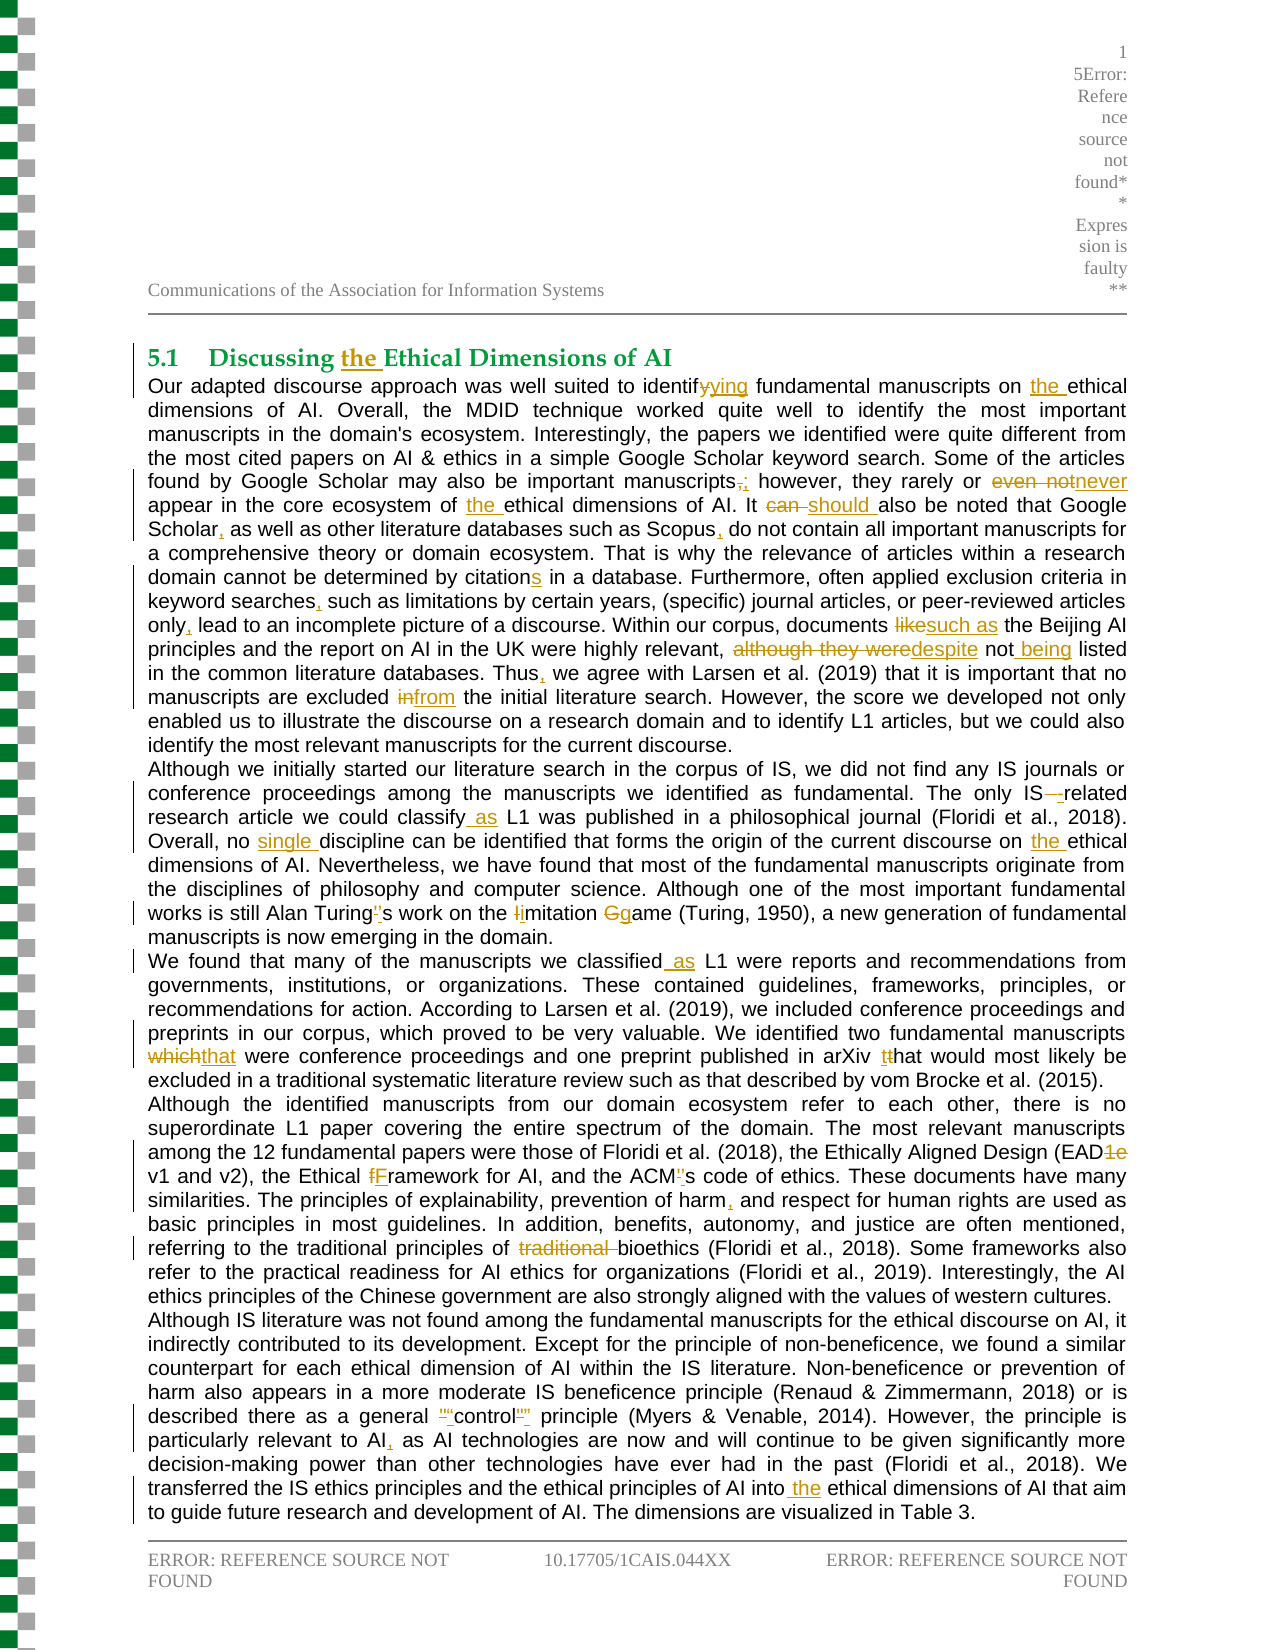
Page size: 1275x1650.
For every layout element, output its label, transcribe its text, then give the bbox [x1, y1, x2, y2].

subtitle Discussing Ethical Dimensions of AI [148, 343, 1127, 373]
text Although we initially started our literature search in the corpus of IS, we did not find any IS journals or conference proceedings among the manuscripts we identified as fundamental. The only ISrelated research article we could classify L1 was published in a philosophical journal (Floridi et al., 2018). Overall, no discipline can be identified that forms the origin of the current discourse on ethical dimensions of AI. Nevertheless, we have found that most of the fundamental manuscripts originate from the disciplines of philosophy and computer science. Although one of the most important fundamental works is still Alan Turings work on the mitation ame (Turing, 1950), a new generation of fundamental manuscripts is now emerging in the domain. [148, 757, 1127, 948]
text Although IS literature was not found among the fundamental manuscripts for the ethical discourse on AI, it indirectly contributed to its development. Except for the principle of non-beneficence, we found a similar counterpart for each ethical dimension of AI within the IS literature. Non-beneficence or prevention of harm also appears in a more moderate IS beneficence principle (Renaud & Zimmermann, 2018) or is described there as a general control principle (Myers & Venable, 2014). However, the principle is particularly relevant to AI as AI technologies are now and will continue to be given significantly more decision-making power than other technologies have ever had in the past (Floridi et al., 2018). We transferred the IS ethics principles and the ethical principles of AI into ethical dimensions of AI that aim to guide future research and development of AI. The dimensions are visualized in Table 3. [148, 1308, 1127, 1523]
text We found that many of the manuscripts we classified L1 were reports and recommendations from governments, institutions, or organizations. These contained guidelines, frameworks, principles, or recommendations for action. According to Larsen et al. (2019), we included conference proceedings and preprints in our corpus, which proved to be very valuable. We identified two fundamental manuscripts were conference proceedings and one preprint published in arXiv hat would most likely be excluded in a traditional systematic literature review such as that described by vom Brocke et al. (2015). [148, 948, 1127, 1092]
text Although the identified manuscripts from our domain ecosystem refer to each other, there is no superordinate L1 paper covering the entire spectrum of the domain. The most relevant manuscripts among the 12 fundamental papers were those of Floridi et al. (2018), the Ethically Aligned Design (EADv1 and v2), the Ethical ramework for AI, and the ACMs code of ethics. These documents have many similarities. The principles of explainability, prevention of harm and respect for human rights are used as basic principles in most guidelines. In addition, benefits, autonomy, and justice are often mentioned, referring to the traditional principles of bioethics (Floridi et al., 2018). Some frameworks also refer to the practical readiness for AI ethics for organizations (Floridi et al., 2019). Interestingly, the AI ethics principles of the Chinese government are also strongly aligned with the values of western cultures. [148, 1092, 1127, 1308]
text Our adapted discourse approach was well suited to identif fundamental manuscripts on ethical dimensions of AI. Overall, the MDID technique worked quite well to identify the most important manuscripts in the domain's ecosystem. Interestingly, the papers we identified were quite different from the most cited papers on AI & ethics in a simple Google Scholar keyword search. Some of the articles found by Google Scholar may also be important manuscripts however, they rarely or appear in the core ecosystem of ethical dimensions of AI. It also be noted that Google Scholar as well as other literature databases such as Scopus do not contain all important manuscripts for a comprehensive theory or domain ecosystem. That is why the relevance of articles within a research domain cannot be determined by citation in a database. Furthermore, often applied exclusion criteria in keyword searches such as limitations by certain years, (specific) journal articles, or peer-reviewed articles only lead to an incomplete picture of a discourse. Within our corpus, documents the Beijing AI principles and the report on AI in the UK were highly relevant, not listed in the common literature databases. Thus we agree with Larsen et al. (2019) that it is important that no manuscripts are excluded the initial literature search. However, the score we developed not only enabled us to illustrate the discourse on a research domain and to identify L1 articles, but we could also identify the most relevant manuscripts for the current discourse. [148, 373, 1127, 757]
